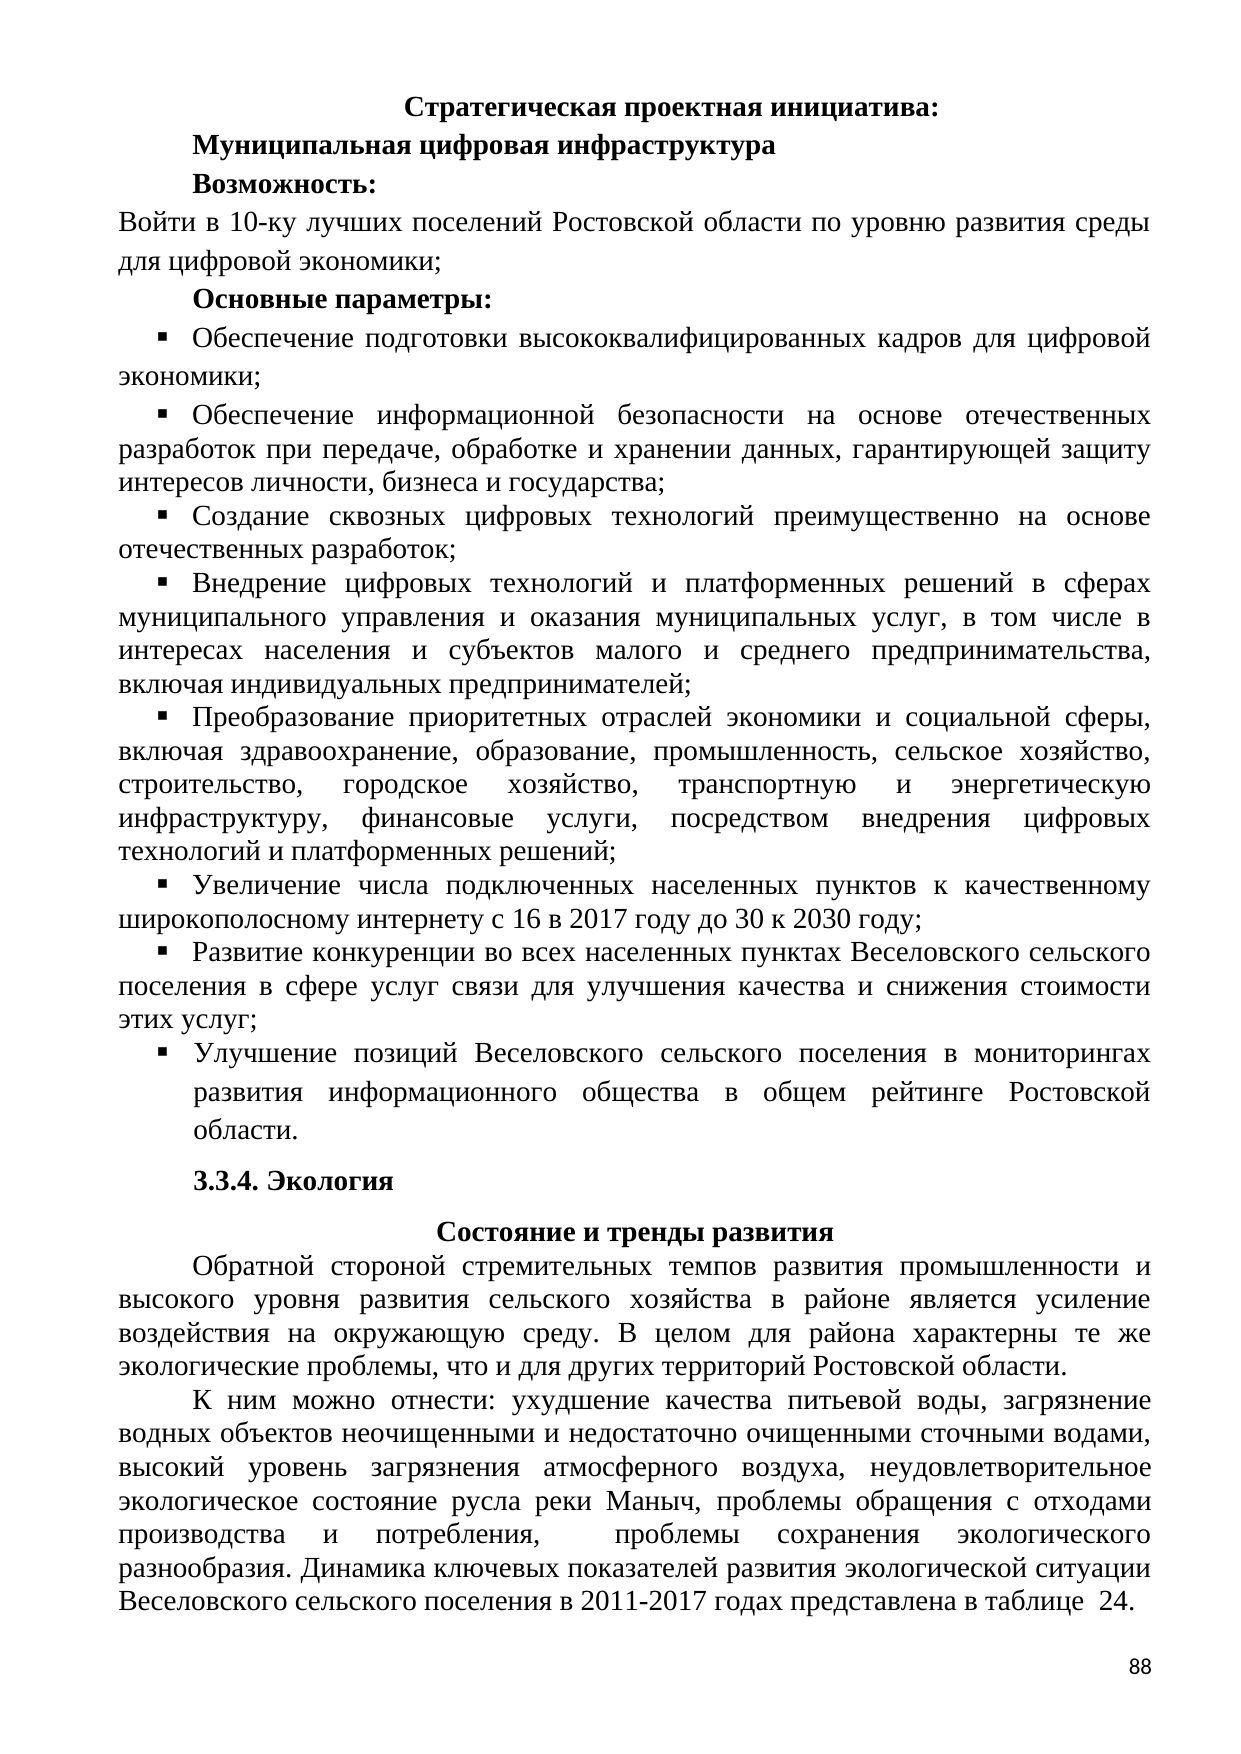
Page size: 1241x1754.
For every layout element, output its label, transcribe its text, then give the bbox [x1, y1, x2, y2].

text Войти в 10-ку лучших поселений Ростовской области по уровню развития среды для цифровой экономики; [118, 204, 1152, 276]
list Увеличение числа подключенных населенных пунктов к качественному широкополосному интернету с 16 в 2017 году до 30 к 2030 году; [118, 867, 1152, 934]
list Обеспечение информационной безопасности на основе отечественных разработок при передаче, обработке и хранении данных, гарантирующей защиту интересов личности, бизнеса и государства; [118, 397, 1152, 498]
text Возможность: [118, 166, 1152, 199]
list Развитие конкуренции во всех населенных пунктах Веселовского сельского поселения в сфере услуг связи для улучшения качества и снижения стоимости этих услуг; [118, 934, 1152, 1035]
list Внедрение цифровых технологий и платформенных решений в сферах муниципального управления и оказания муниципальных услуг, в том числе в интересах населения и субъектов малого и среднего предпринимательства, включая индивидуальных предпринимателей; [118, 565, 1152, 699]
text Обратной стороной стремительных темпов развития промышленности и высокого уровня развития сельского хозяйства в районе является усиление воздействия на окружающую среду. В целом для района характерны те же экологические проблемы, что и для других территорий Ростовской области. [118, 1248, 1152, 1382]
text Состояние и тренды развития [118, 1214, 1152, 1248]
text Основные параметры: [118, 281, 1152, 315]
list Обеспечение подготовки высококвалифицированных кадров для цифровой экономики; [118, 320, 1152, 392]
text К ним можно отнести: ухудшение качества питьевой воды, загрязнение водных объектов неочищенными и недостаточно очищенными сточными водами, высокий уровень загрязнения атмосферного воздуха, неудовлетворительное экологическое состояние русла реки Маныч, проблемы обращения с отходами производства и потребления, проблемы сохранения экологического разнообразия. Динамика ключевых показателей развития экологической ситуации Веселовского сельского поселения в 2011-2017 годах представлена в таблице 24. [118, 1382, 1152, 1617]
list Создание сквозных цифровых технологий преимущественно на основе отечественных разработок; [118, 498, 1152, 565]
list Преобразование приоритетных отраслей экономики и социальной сферы, включая здравоохранение, образование, промышленность, сельское хозяйство, строительство, городское хозяйство, транспортную и энергетическую инфраструктуру, финансовые услуги, посредством внедрения цифровых технологий и платформенных решений; [118, 699, 1152, 867]
subtitle 3.3.4. Экология [193, 1163, 1152, 1197]
text Стратегическая проектная инициатива: [118, 89, 1152, 122]
list Улучшение позиций Веселовского сельского поселения в мониторингах развития информационного общества в общем рейтинге Ростовской области. [156, 1035, 1152, 1146]
text Муниципальная цифровая инфраструктура [118, 127, 1152, 161]
